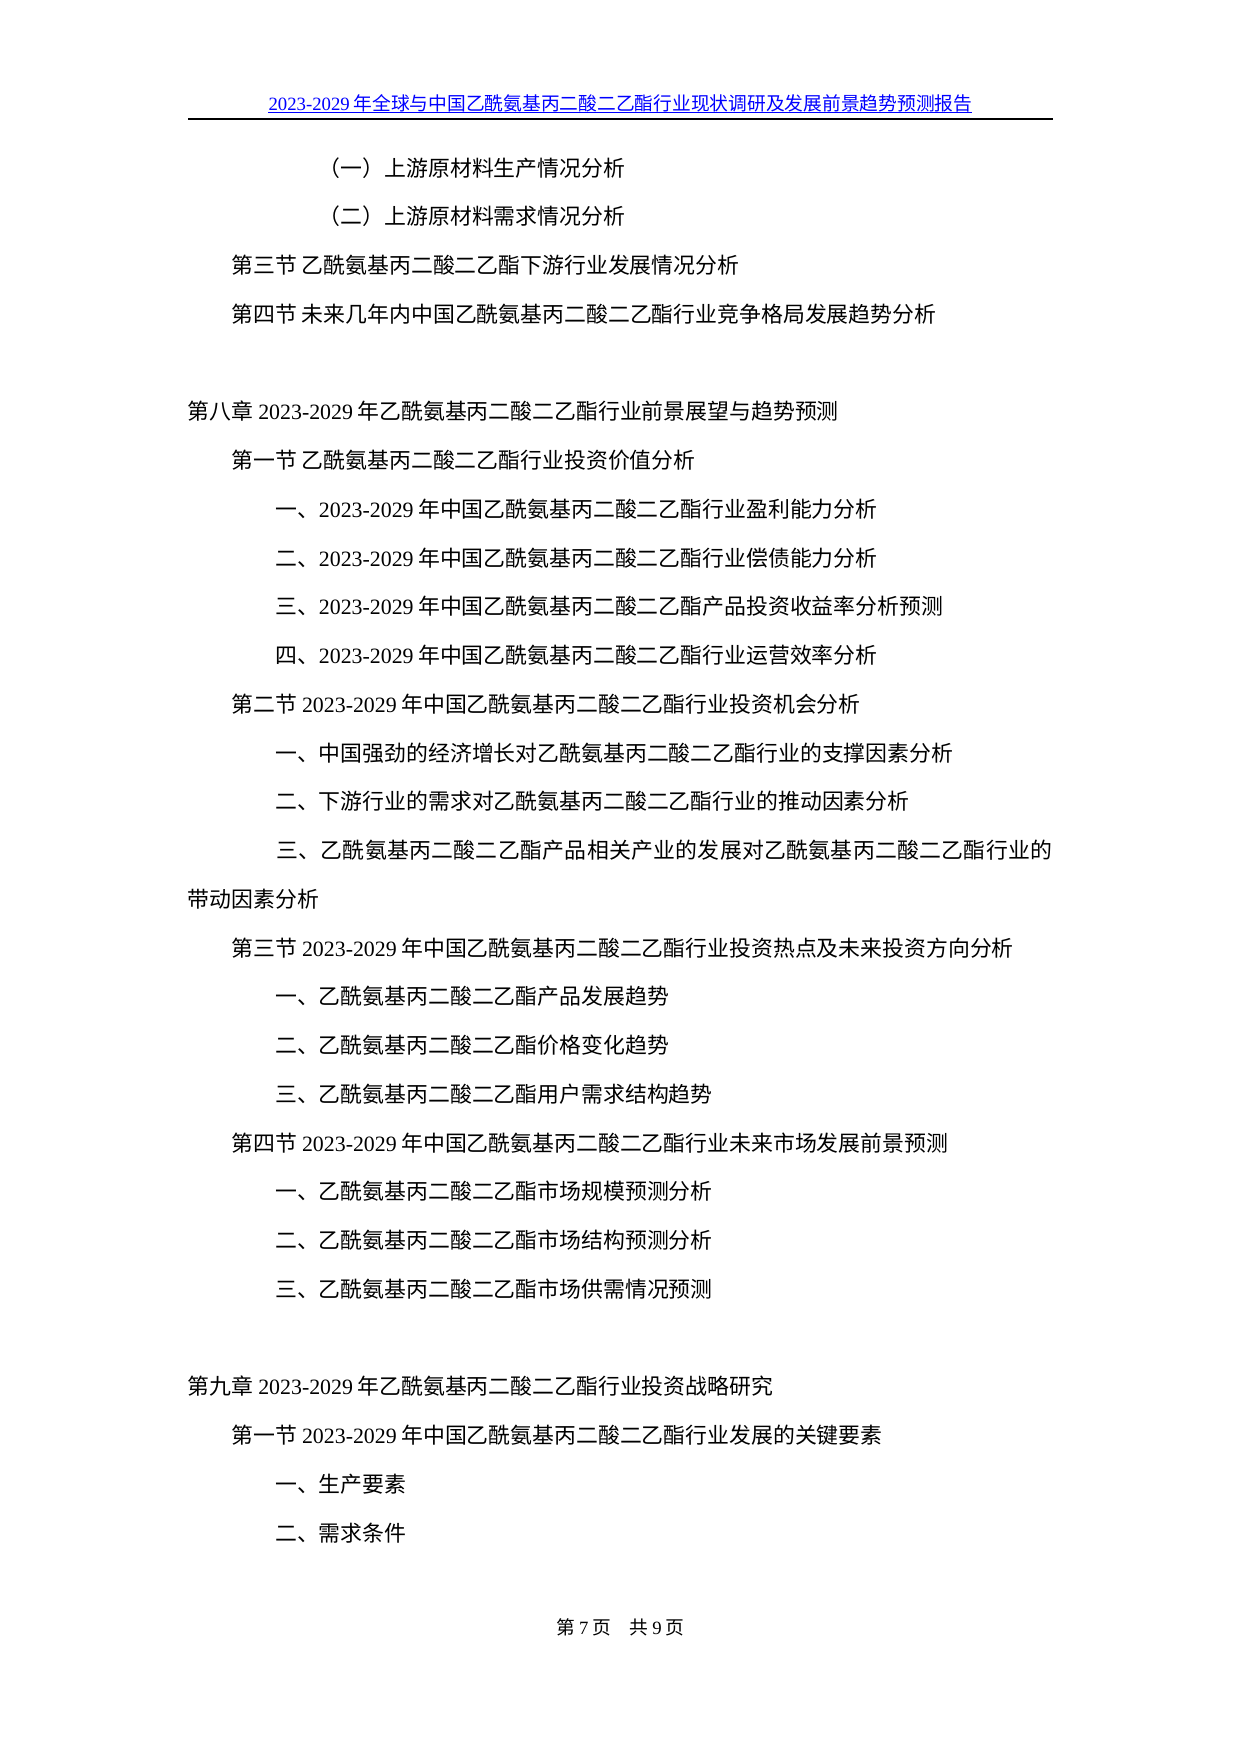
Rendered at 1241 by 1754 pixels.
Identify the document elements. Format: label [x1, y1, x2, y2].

text [187, 150, 1053, 1548]
